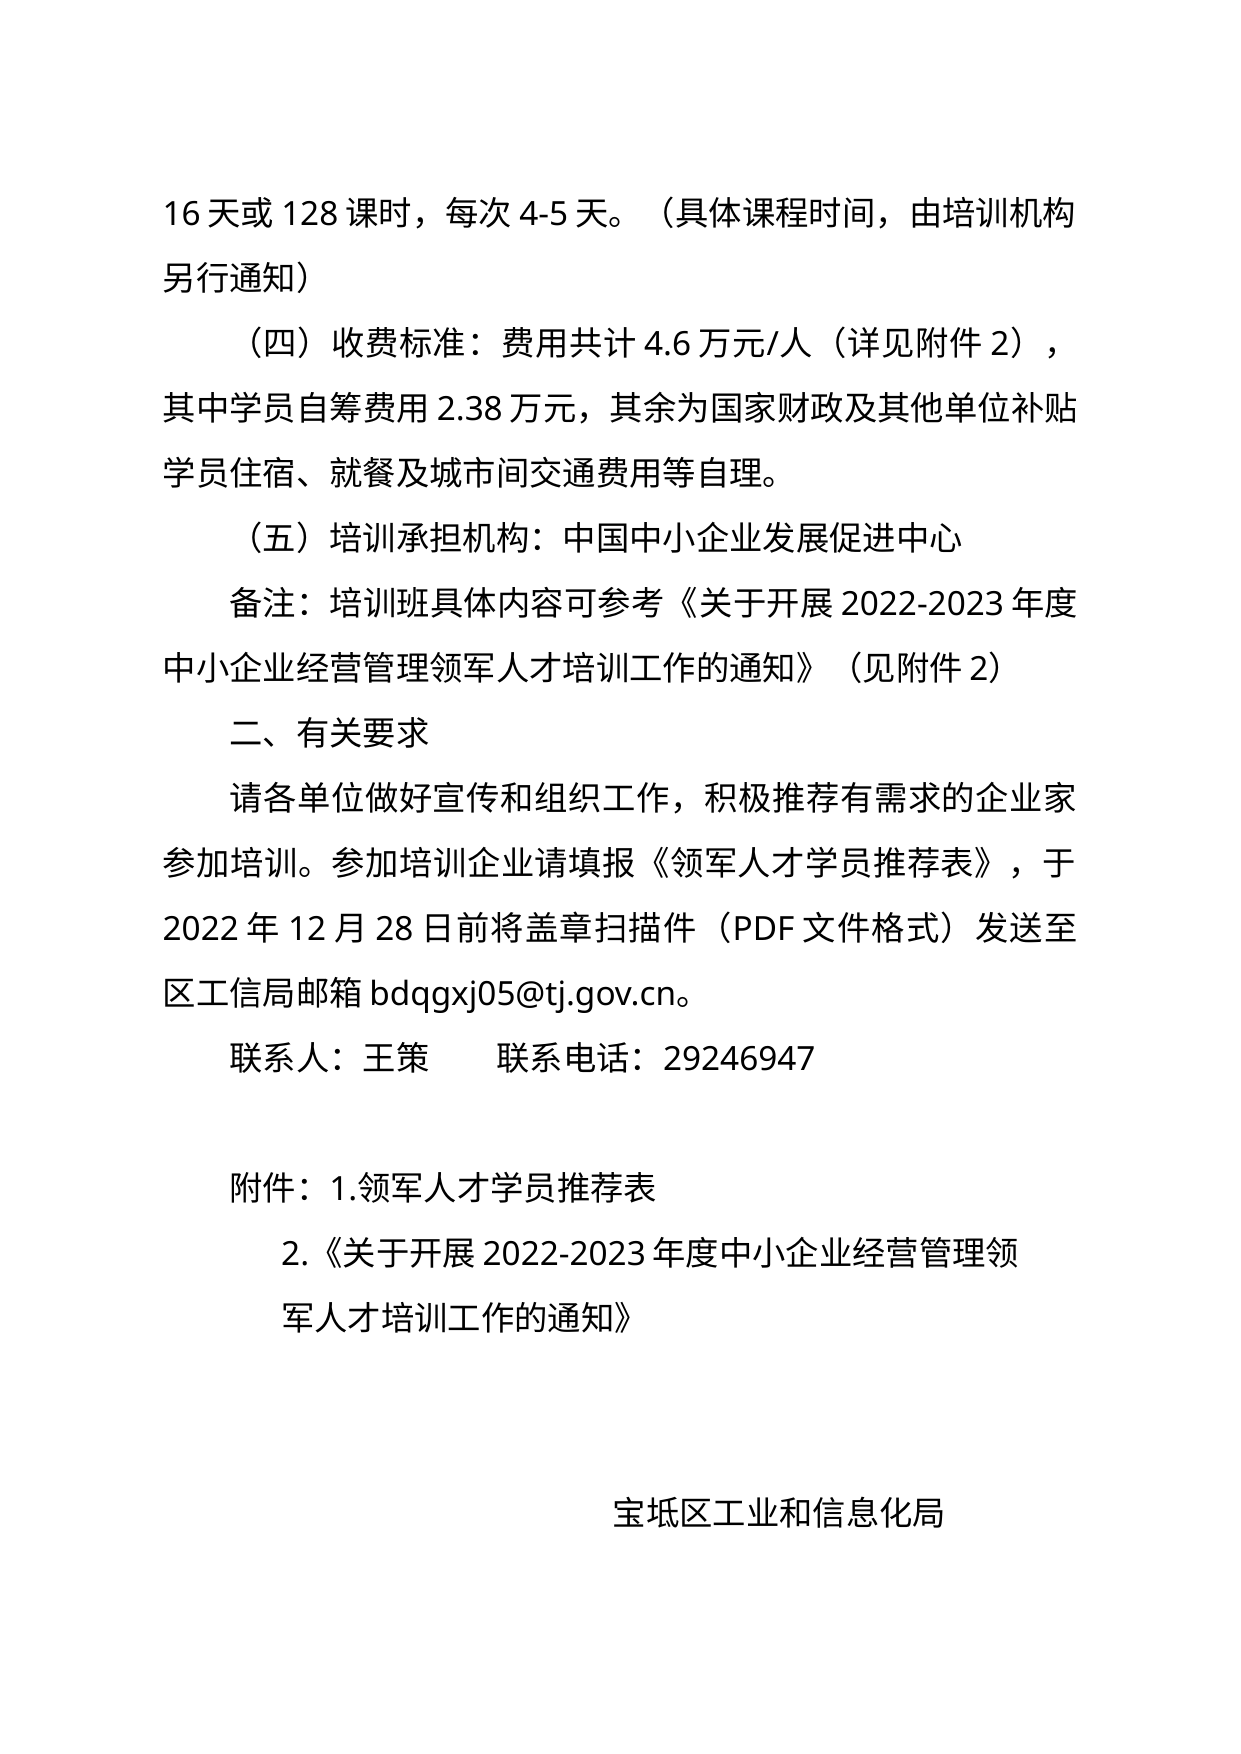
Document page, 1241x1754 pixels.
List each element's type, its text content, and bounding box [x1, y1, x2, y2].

text 备注：培训班具体内容可参考《关于开展2022-2023年度中小企业经营管理领军人才培训工作的通知》（见附件2） [162, 568, 1078, 698]
text 附件：1.领军人才学员推荐表 [162, 1153, 1078, 1218]
text 宝坻区工业和信息化局 [162, 1478, 1078, 1543]
text 2.《关于开展2022-2023年度中小企业经营管理领 [162, 1218, 1078, 1283]
text （五）培训承担机构：中国中小企业发展促进中心 [162, 503, 1078, 568]
text 二、有关要求 [162, 698, 1078, 763]
text 军人才培训工作的通知》 [162, 1283, 1078, 1348]
text （四）收费标准：费用共计4.6万元/人（详见附件2），其中学员自筹费用2.38万元，其余为国家财政及其他单位补贴。学员住宿、就餐及城市间交通费用等自理。 [162, 308, 1078, 503]
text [162, 178, 1078, 308]
text 请各单位做好宣传和组织工作，积极推荐有需求的企业家参加培训。参加培训企业请填报《领军人才学员推荐表》，于2022年12月28日前将盖章扫描件（PDF文件格式）发送至区工信局邮箱bdqgxj05@tj.gov.cn。 [162, 763, 1078, 1023]
text 联系人：王策 联系电话：29246947 [162, 1023, 1078, 1088]
